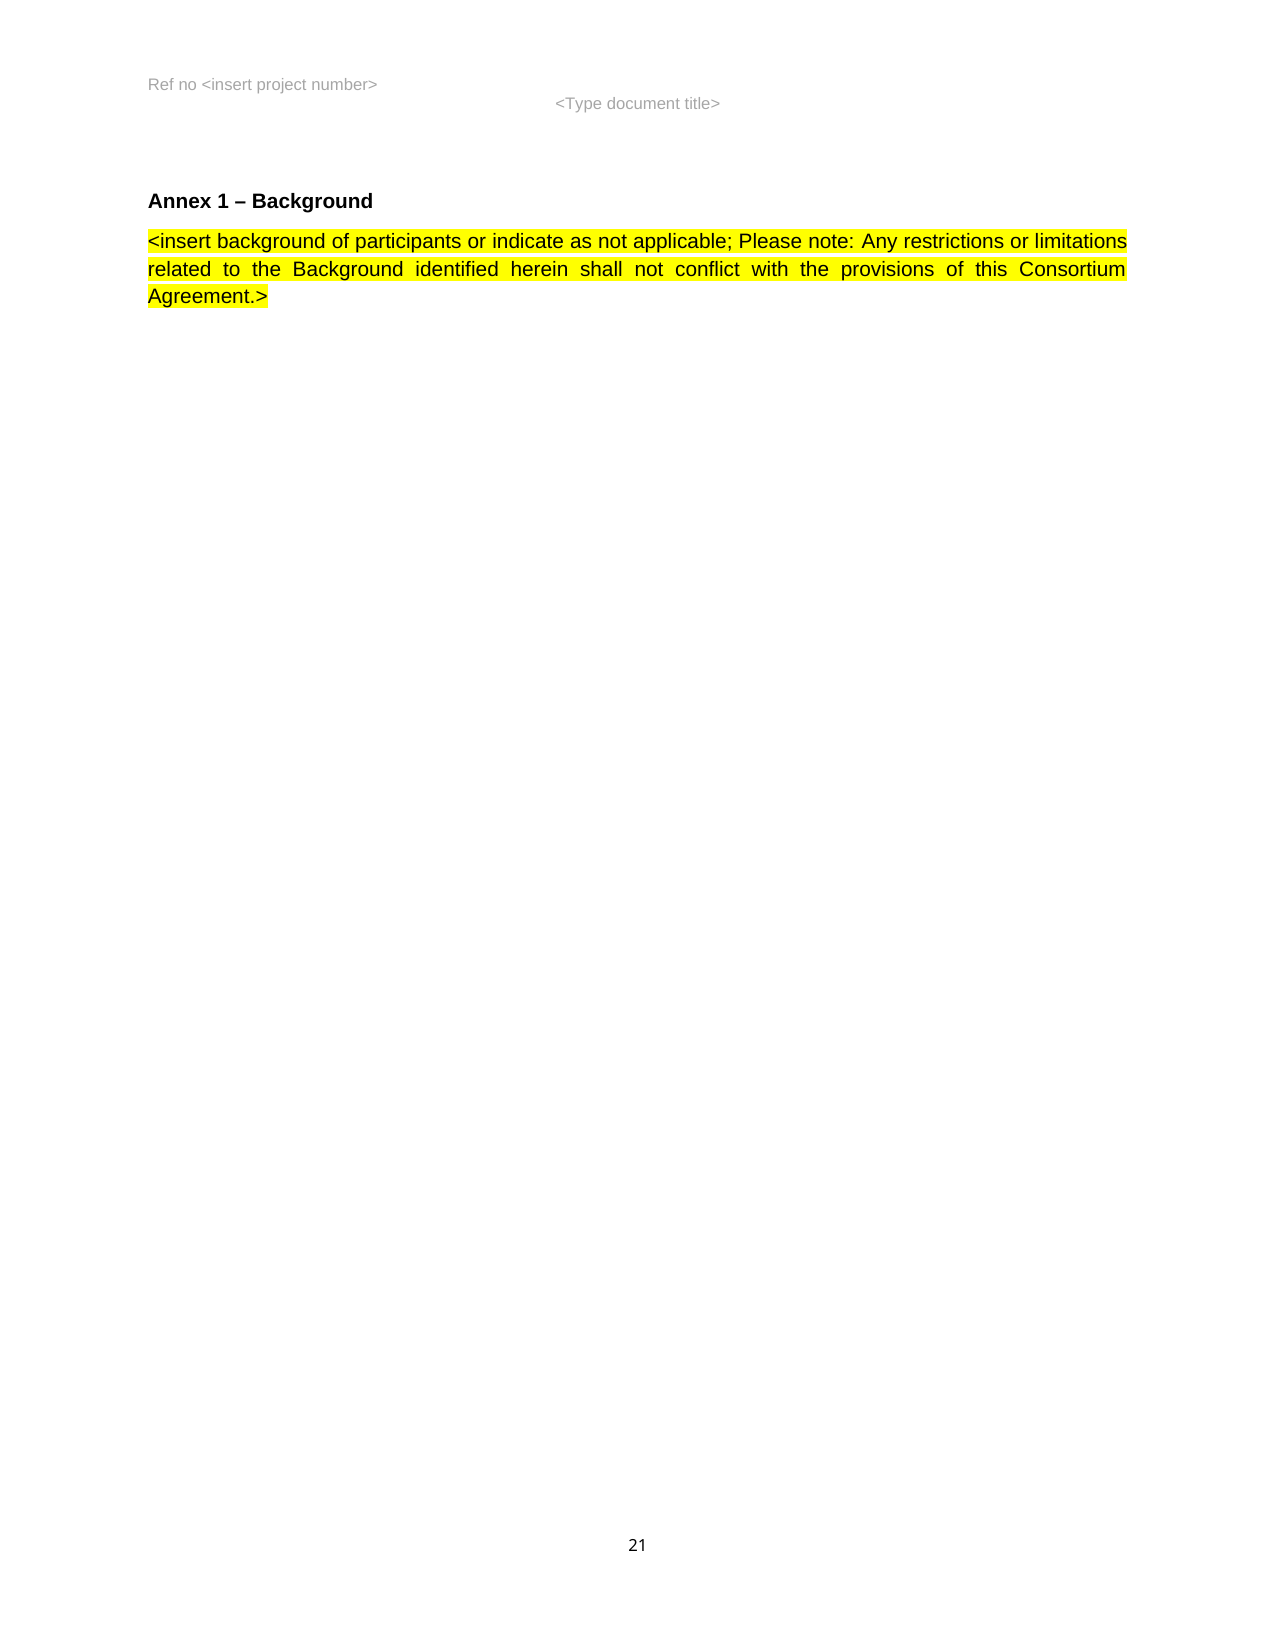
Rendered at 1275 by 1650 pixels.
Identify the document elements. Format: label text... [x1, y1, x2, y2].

text <insert background of participants or indicate as not applicable; Please note: Any restrictions or limitations related to the Background identified herein shall not conflict with the provisions of this Consortium Agreement.> [148, 281, 1127, 308]
text Annex 1 – Background [148, 189, 1127, 213]
